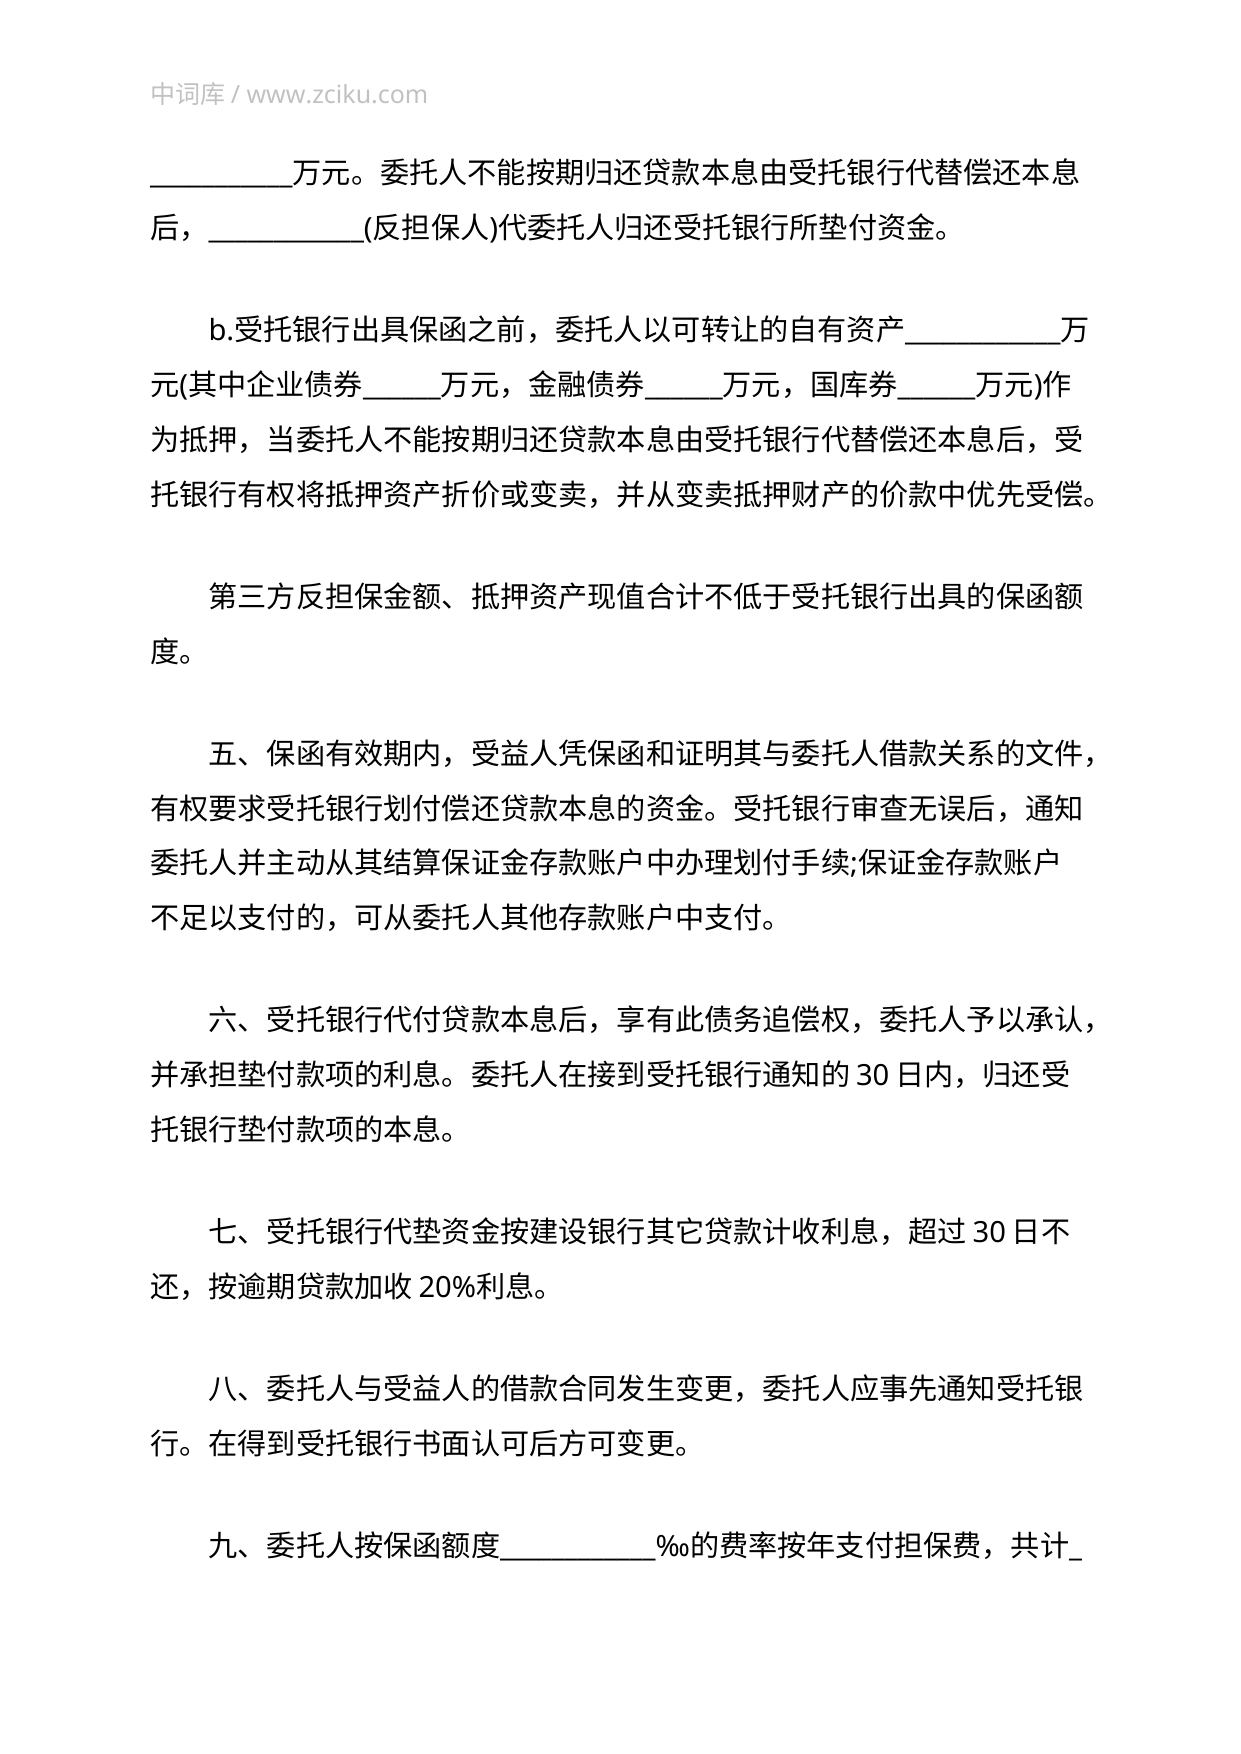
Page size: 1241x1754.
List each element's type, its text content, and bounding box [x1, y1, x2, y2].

text b.受托银行出具保函之前，委托人以可转让的自有资产____________万元(其中企业债券______万元，金融债券______万元，国库券______万元)作为抵押，当委托人不能按期归还贷款本息由受托银行代替偿还本息后，受托银行有权将抵押资产折价或变卖，并从变卖抵押财产的价款中优先受偿。 [150, 307, 1090, 514]
text 七、受托银行代垫资金按建设银行其它贷款计收利息，超过30日不还，按逾期贷款加收20%利息。 [150, 1208, 1090, 1306]
text 第三方反担保金额、抵押资产现值合计不低于受托银行出具的保函额度。 [150, 574, 1090, 671]
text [150, 150, 1090, 247]
text 六、受托银行代付贷款本息后，享有此债务追偿权，委托人予以承认，并承担垫付款项的利息。委托人在接到受托银行通知的30日内，归还受托银行垫付款项的本息。 [150, 997, 1090, 1149]
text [150, 1522, 1090, 1564]
text 八、委托人与受益人的借款合同发生变更，委托人应事先通知受托银行。在得到受托银行书面认可后方可变更。 [150, 1366, 1090, 1463]
text 五、保函有效期内，受益人凭保函和证明其与委托人借款关系的文件，有权要求受托银行划付偿还贷款本息的资金。受托银行审查无误后，通知委托人并主动从其结算保证金存款账户中办理划付手续;保证金存款账户不足以支付的，可从委托人其他存款账户中支付。 [150, 730, 1090, 937]
